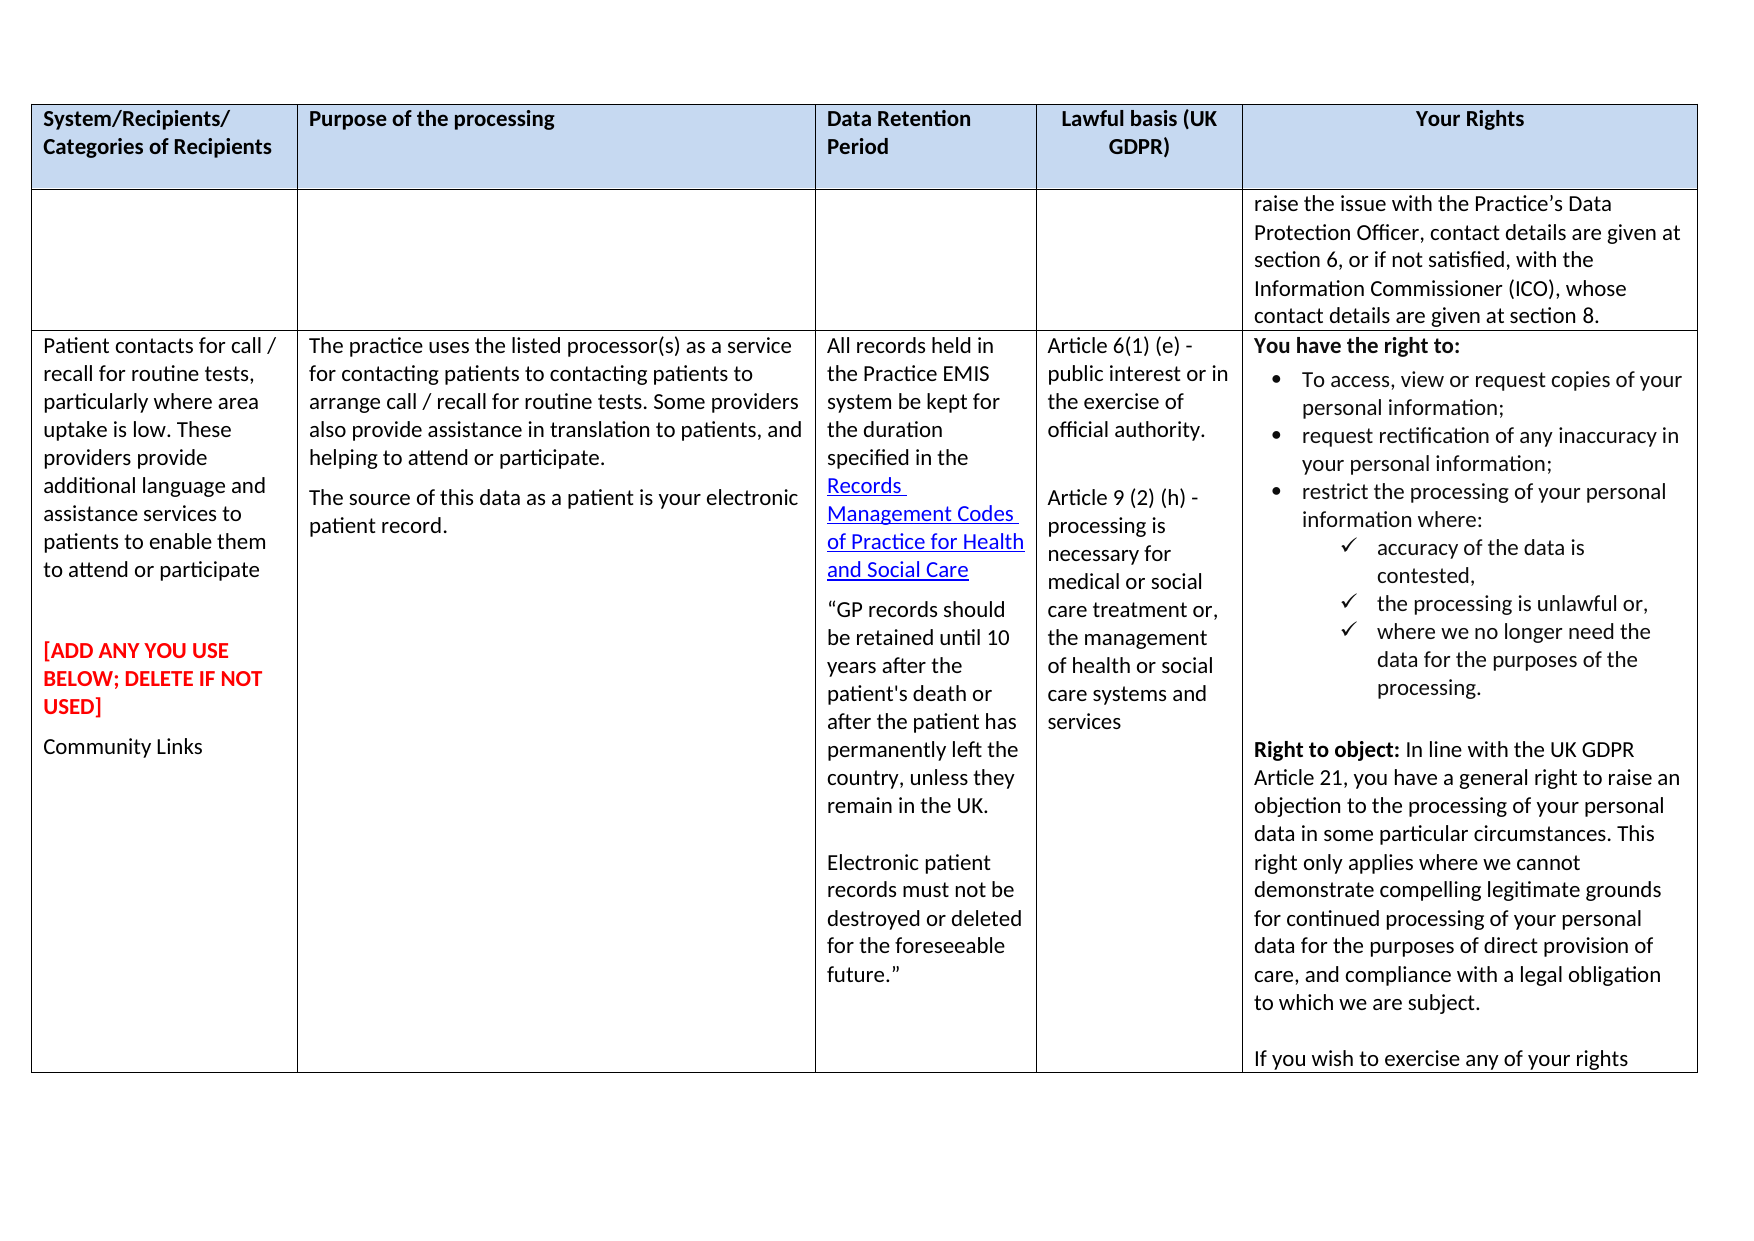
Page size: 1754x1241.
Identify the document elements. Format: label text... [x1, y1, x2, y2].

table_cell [816, 331, 1036, 1072]
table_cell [1037, 331, 1242, 1072]
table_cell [1243, 331, 1697, 1072]
table_header Your Rights [1243, 105, 1697, 188]
table_header Purpose of the processing [298, 105, 815, 188]
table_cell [32, 190, 297, 330]
table_header Lawful basis (UK GDPR) [1037, 105, 1242, 188]
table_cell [816, 190, 1036, 330]
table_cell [298, 331, 815, 1072]
table_header System/Recipients/ Categories of Recipients [32, 105, 297, 188]
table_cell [1243, 190, 1697, 330]
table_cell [32, 331, 297, 1072]
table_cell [1037, 190, 1242, 330]
table_header Data Retention Period [816, 105, 1036, 188]
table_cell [298, 190, 815, 330]
